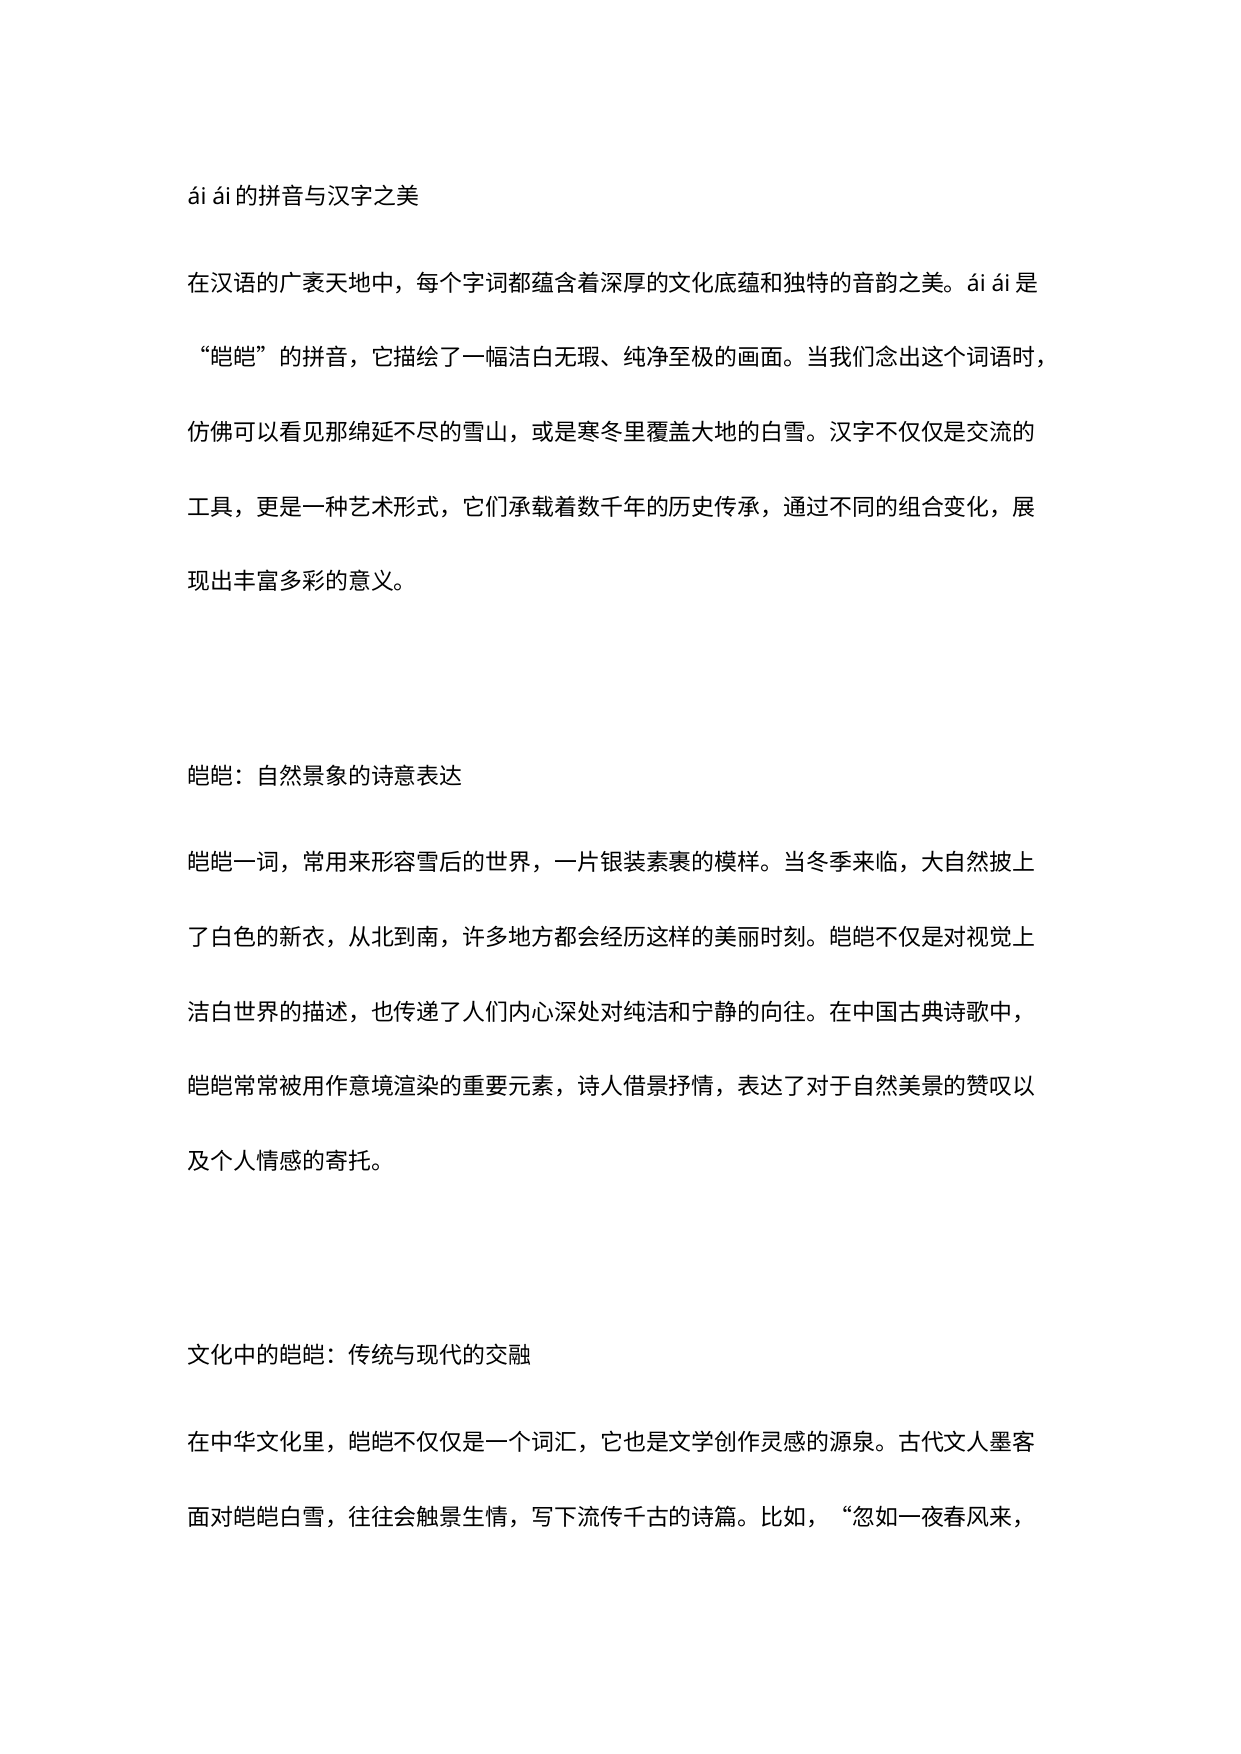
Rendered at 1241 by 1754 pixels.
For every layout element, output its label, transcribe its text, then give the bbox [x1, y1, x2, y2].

text 在汉语的广袤天地中，每个字词都蕴含着深厚的文化底蕴和独特的音韵之美。ái ái是“皑皑”的拼音，它描绘了一幅洁白无瑕、纯净至极的画面。当我们念出这个词语时，仿佛可以看见那绵延不尽的雪山，或是寒冬里覆盖大地的白雪。汉字不仅仅是交流的工具，更是一种艺术形式，它们承载着数千年的历史传承，通过不同的组合变化，展现出丰富多彩的意义。 [187, 249, 1053, 612]
text 皑皑一词，常用来形容雪后的世界，一片银装素裹的模样。当冬季来临，大自然披上了白色的新衣，从北到南，许多地方都会经历这样的美丽时刻。皑皑不仅是对视觉上洁白世界的描述，也传递了人们内心深处对纯洁和宁静的向往。在中国古典诗歌中，皑皑常常被用作意境渲染的重要元素，诗人借景抒情，表达了对于自然美景的赞叹以及个人情感的寄托。 [187, 828, 1053, 1192]
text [187, 1408, 1053, 1547]
text ái ái的拼音与汉字之美 [187, 162, 1053, 227]
text 皑皑：自然景象的诗意表达 [187, 742, 1053, 807]
text 文化中的皑皑：传统与现代的交融 [187, 1321, 1053, 1386]
